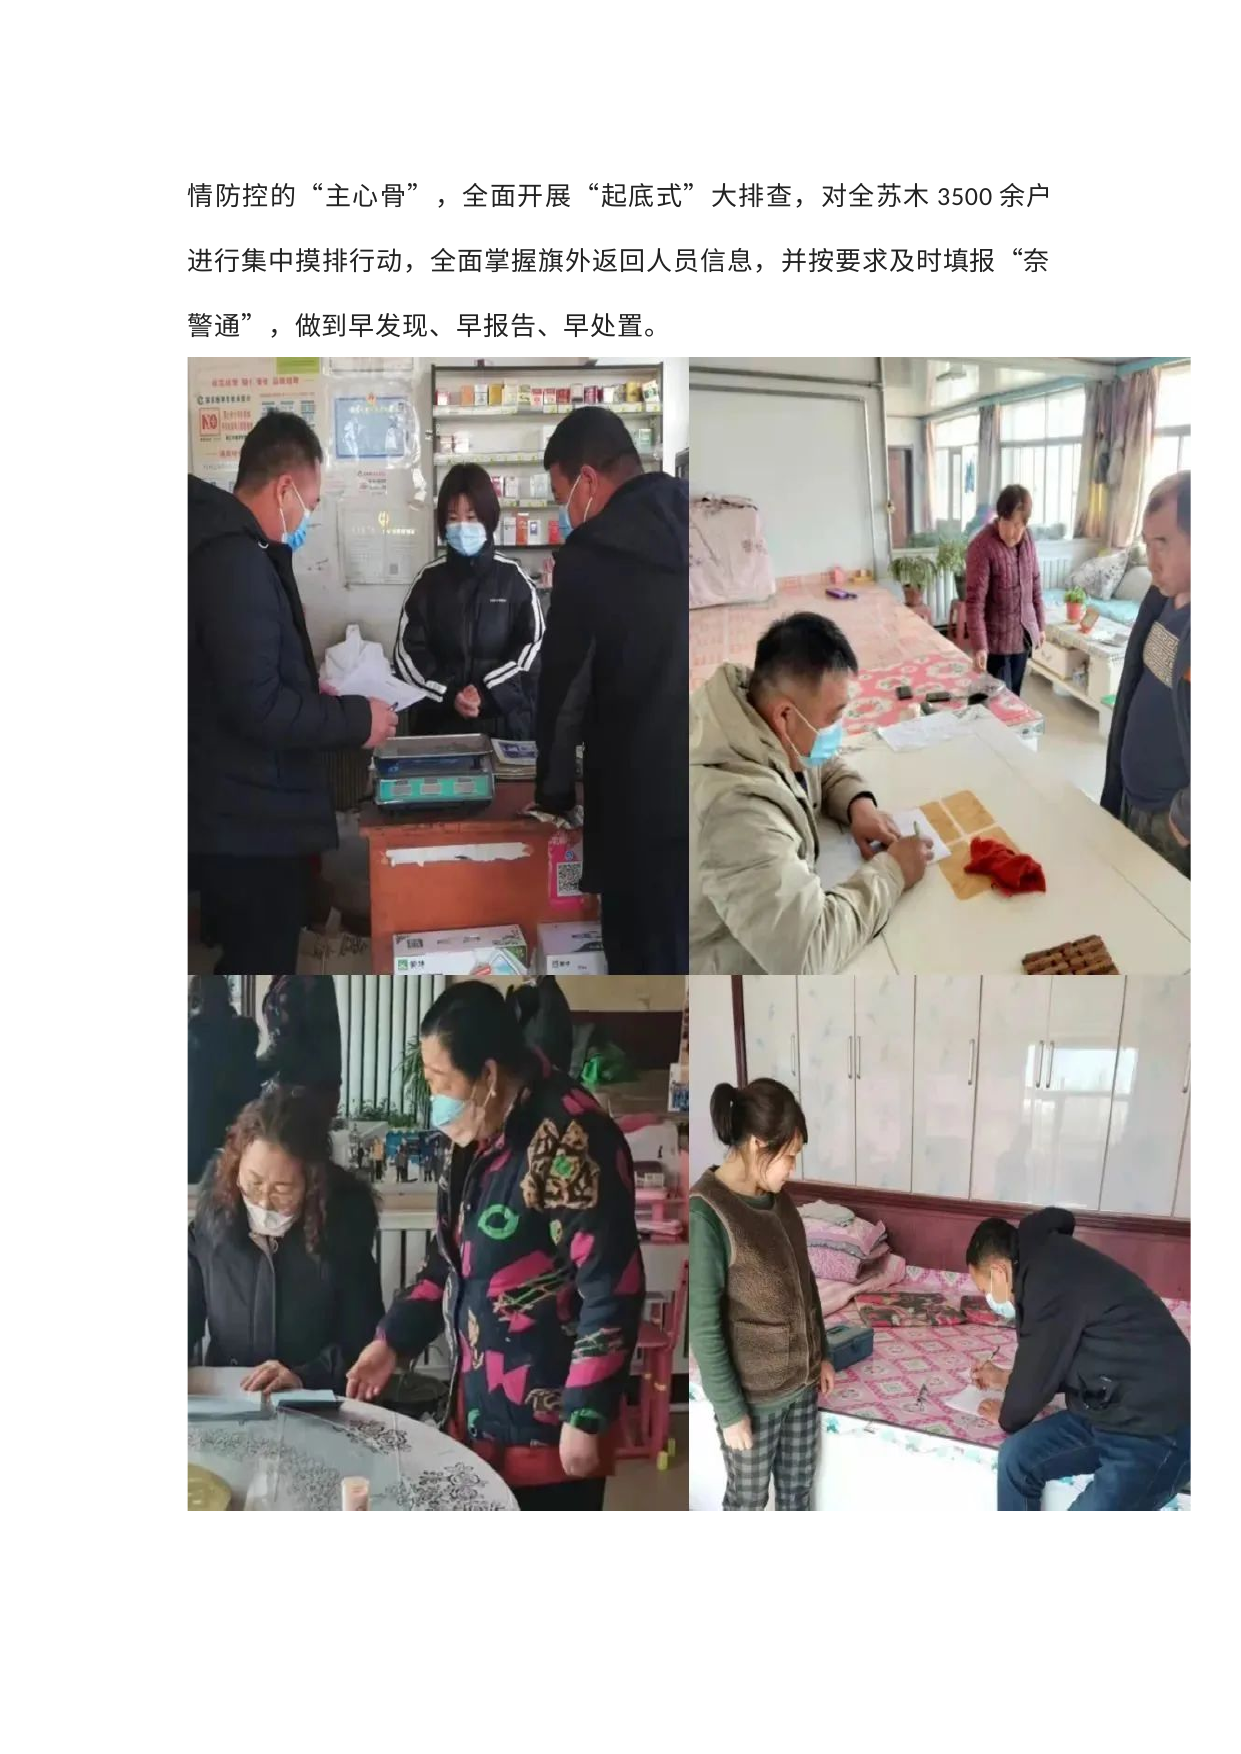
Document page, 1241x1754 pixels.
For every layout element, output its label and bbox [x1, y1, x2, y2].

picture [187, 357, 1191, 1511]
text [187, 162, 1053, 357]
